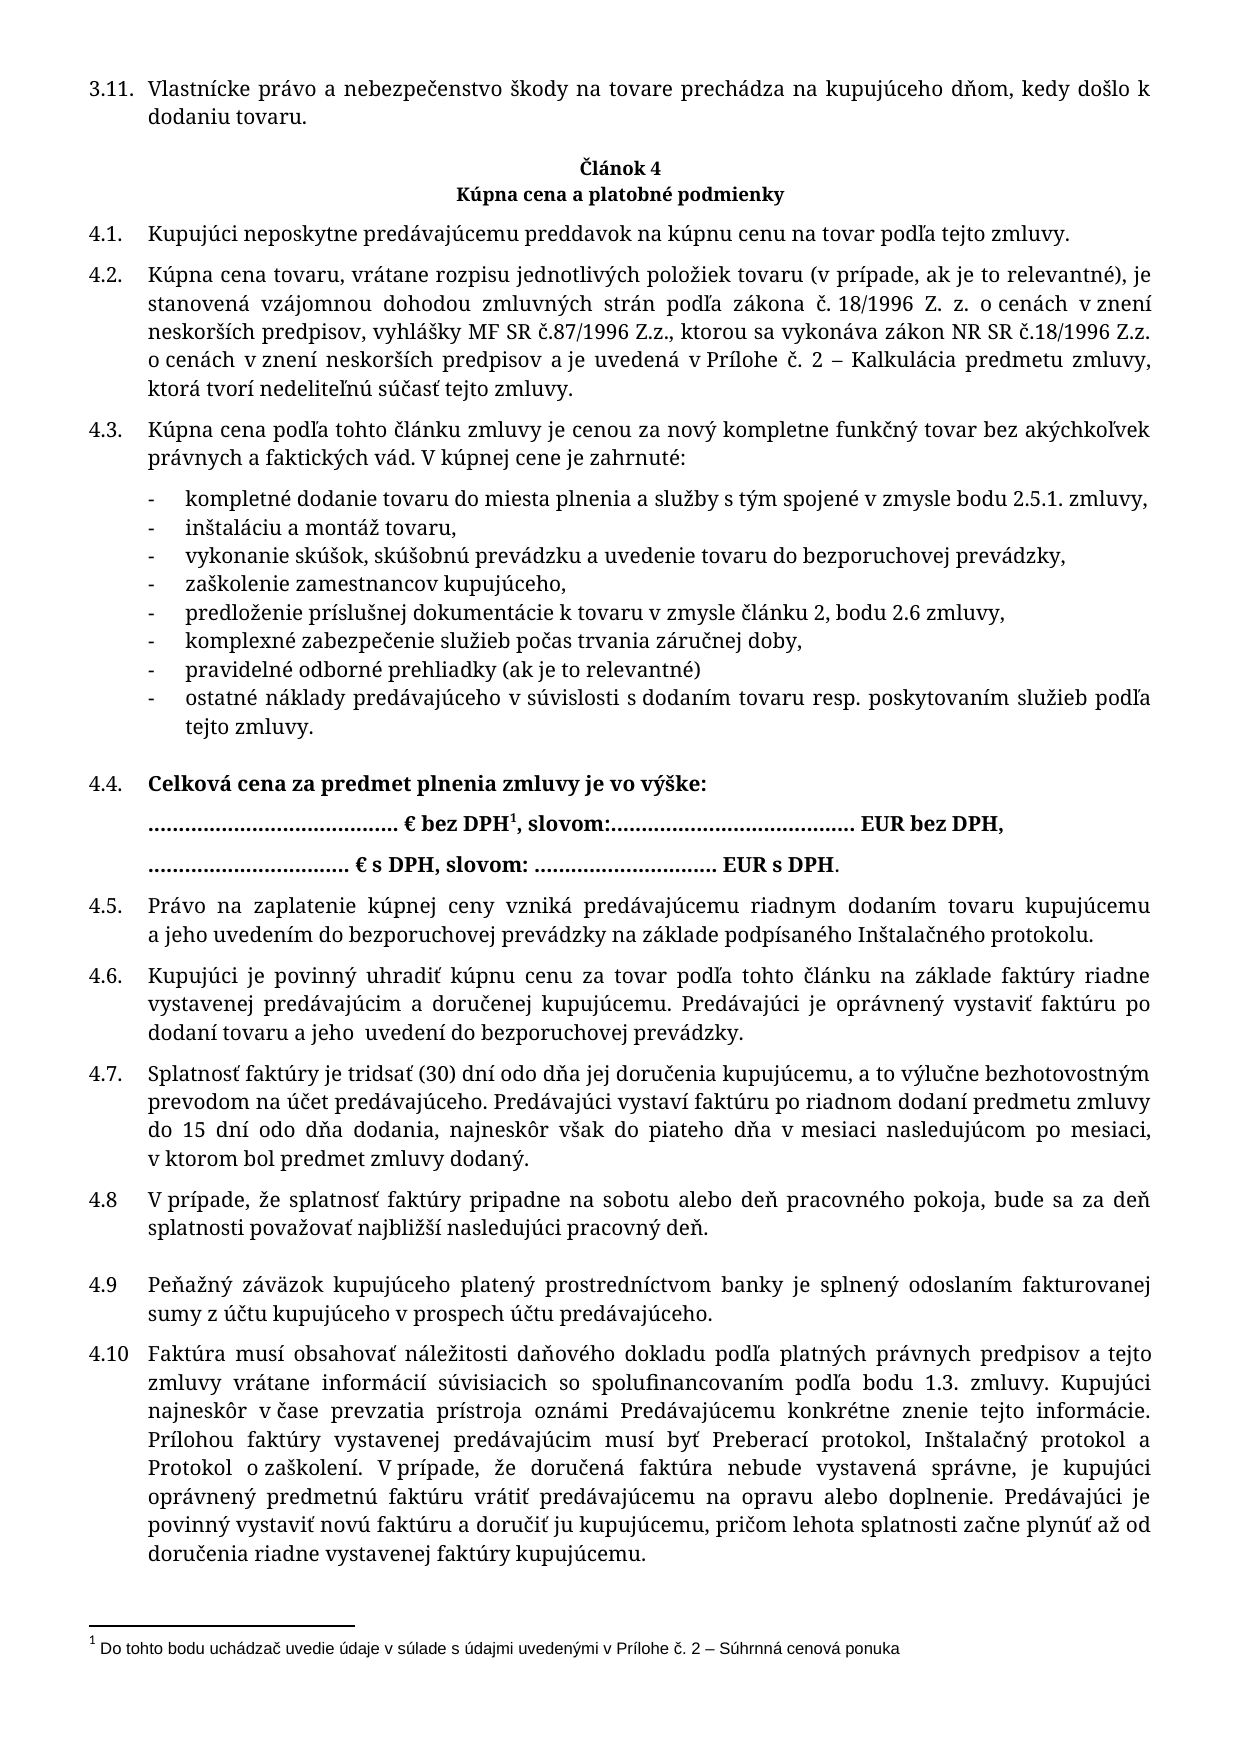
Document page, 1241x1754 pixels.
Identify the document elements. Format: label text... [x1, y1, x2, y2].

list zaškolenie zamestnancov kupujúceho, [148, 569, 1152, 598]
text Článok 4 [89, 156, 1152, 181]
list kompletné dodanie tovaru do miesta plnenia a služby s tým spojené v zmysle bodu 2.5.1. zmluvy, [148, 484, 1152, 513]
list Peňažný záväzok kupujúceho platený prostredníctvom banky je splnený odoslaním fakturovanej sumy z účtu kupujúceho v prospech účtu predávajúceho. [89, 1270, 1152, 1327]
list Právo na zaplatenie kúpnej ceny vzniká predávajúcemu riadnym dodaním tovaru kupujúcemu a jeho uvedením do bezporuchovej prevádzky na základe podpísaného Inštalačného protokolu. [89, 891, 1152, 948]
list Kupujúci je povinný uhradiť kúpnu cenu za tovar podľa tohto článku na základe faktúry riadne vystavenej predávajúcim a doručenej kupujúcemu. Predávajúci je oprávnený vystaviť faktúru po dodaní tovaru a jeho uvedení do bezporuchovej prevádzky. [89, 961, 1152, 1046]
list Kupujúci neposkytne predávajúcemu preddavok na kúpnu cenu na tovar podľa tejto zmluvy. [89, 219, 1152, 248]
list inštaláciu a montáž tovaru, [148, 513, 1152, 541]
list Vlastnícke právo a nebezpečenstvo škody na tovare prechádza na kupujúceho dňom, kedy došlo k dodaniu tovaru. [89, 74, 1152, 131]
text ................................. € s DPH, slovom: .............................. EUR s DPH. [148, 851, 1152, 879]
list Celková cena za predmet plnenia zmluvy je vo výške: [89, 769, 1152, 797]
list Faktúra musí obsahovať náležitosti daňového dokladu podľa platných právnych predpisov a tejto zmluvy vrátane informácií súvisiacich so spolufinancovaním podľa bodu 1.3. zmluvy. Kupujúci najneskôr v čase prevzatia prístroja oznámi Predávajúcemu konkrétne znenie tejto informácie. Prílohou faktúry vystavenej predávajúcim musí byť Preberací protokol, Inštalačný protokol a Protokol o zaškolení. V prípade, že doručená faktúra nebude vystavená správne, je kupujúci oprávnený predmetnú faktúru vrátiť predávajúcemu na opravu alebo doplnenie. Predávajúci je povinný vystaviť novú faktúru a doručiť ju kupujúcemu, pričom lehota splatnosti začne plynúť až od doručenia riadne vystavenej faktúry kupujúcemu. [89, 1339, 1152, 1567]
list V prípade, že splatnosť faktúry pripadne na sobotu alebo deň pracovného pokoja, bude sa za deň splatnosti považovať najbližší nasledujúci pracovný deň. [89, 1185, 1152, 1242]
list Kúpna cena tovaru, vrátane rozpisu jednotlivých položiek tovaru (v prípade, ak je to relevantné), je stanovená vzájomnou dohodou zmluvných strán podľa zákona č. 18/1996 Z. z. o cenách v znení neskorších predpisov, vyhlášky MF SR č.87/1996 Z.z., ktorou sa vykonáva zákon NR SR č.18/1996 Z.z. o cenách v znení neskorších predpisov a je uvedená v Prílohe č. 2 – Kalkulácia predmetu zmluvy, ktorá tvorí nedeliteľnú súčasť tejto zmluvy. [89, 260, 1152, 402]
list Kúpna cena podľa tohto článku zmluvy je cenou za nový kompletne funkčný tovar bez akýchkoľvek právnych a faktických vád. V kúpnej cene je zahrnuté: [89, 415, 1152, 472]
text ......................................... € bez DPH, slovom:........................................ EUR bez DPH, [148, 809, 1152, 838]
text Kúpna cena a platobné podmienky [89, 181, 1152, 207]
list pravidelné odborné prehliadky (ak je to relevantné) [148, 655, 1152, 683]
list predloženie príslušnej dokumentácie k tovaru v zmysle článku 2, bodu 2.6 zmluvy, [148, 598, 1152, 626]
list Splatnosť faktúry je tridsať (30) dní odo dňa jej doručenia kupujúcemu, a to výlučne bezhotovostným prevodom na účet predávajúceho. Predávajúci vystaví faktúru po riadnom dodaní predmetu zmluvy do 15 dní odo dňa dodania, najneskôr však do piateho dňa v mesiaci nasledujúcom po mesiaci, v ktorom bol predmet zmluvy dodaný. [89, 1059, 1152, 1172]
list komplexné zabezpečenie služieb počas trvania záručnej doby, [148, 626, 1152, 655]
list ostatné náklady predávajúceho v súvislosti s dodaním tovaru resp. poskytovaním služieb podľa tejto zmluvy. [148, 683, 1152, 740]
list vykonanie skúšok, skúšobnú prevádzku a uvedenie tovaru do bezporuchovej prevádzky, [148, 541, 1152, 569]
